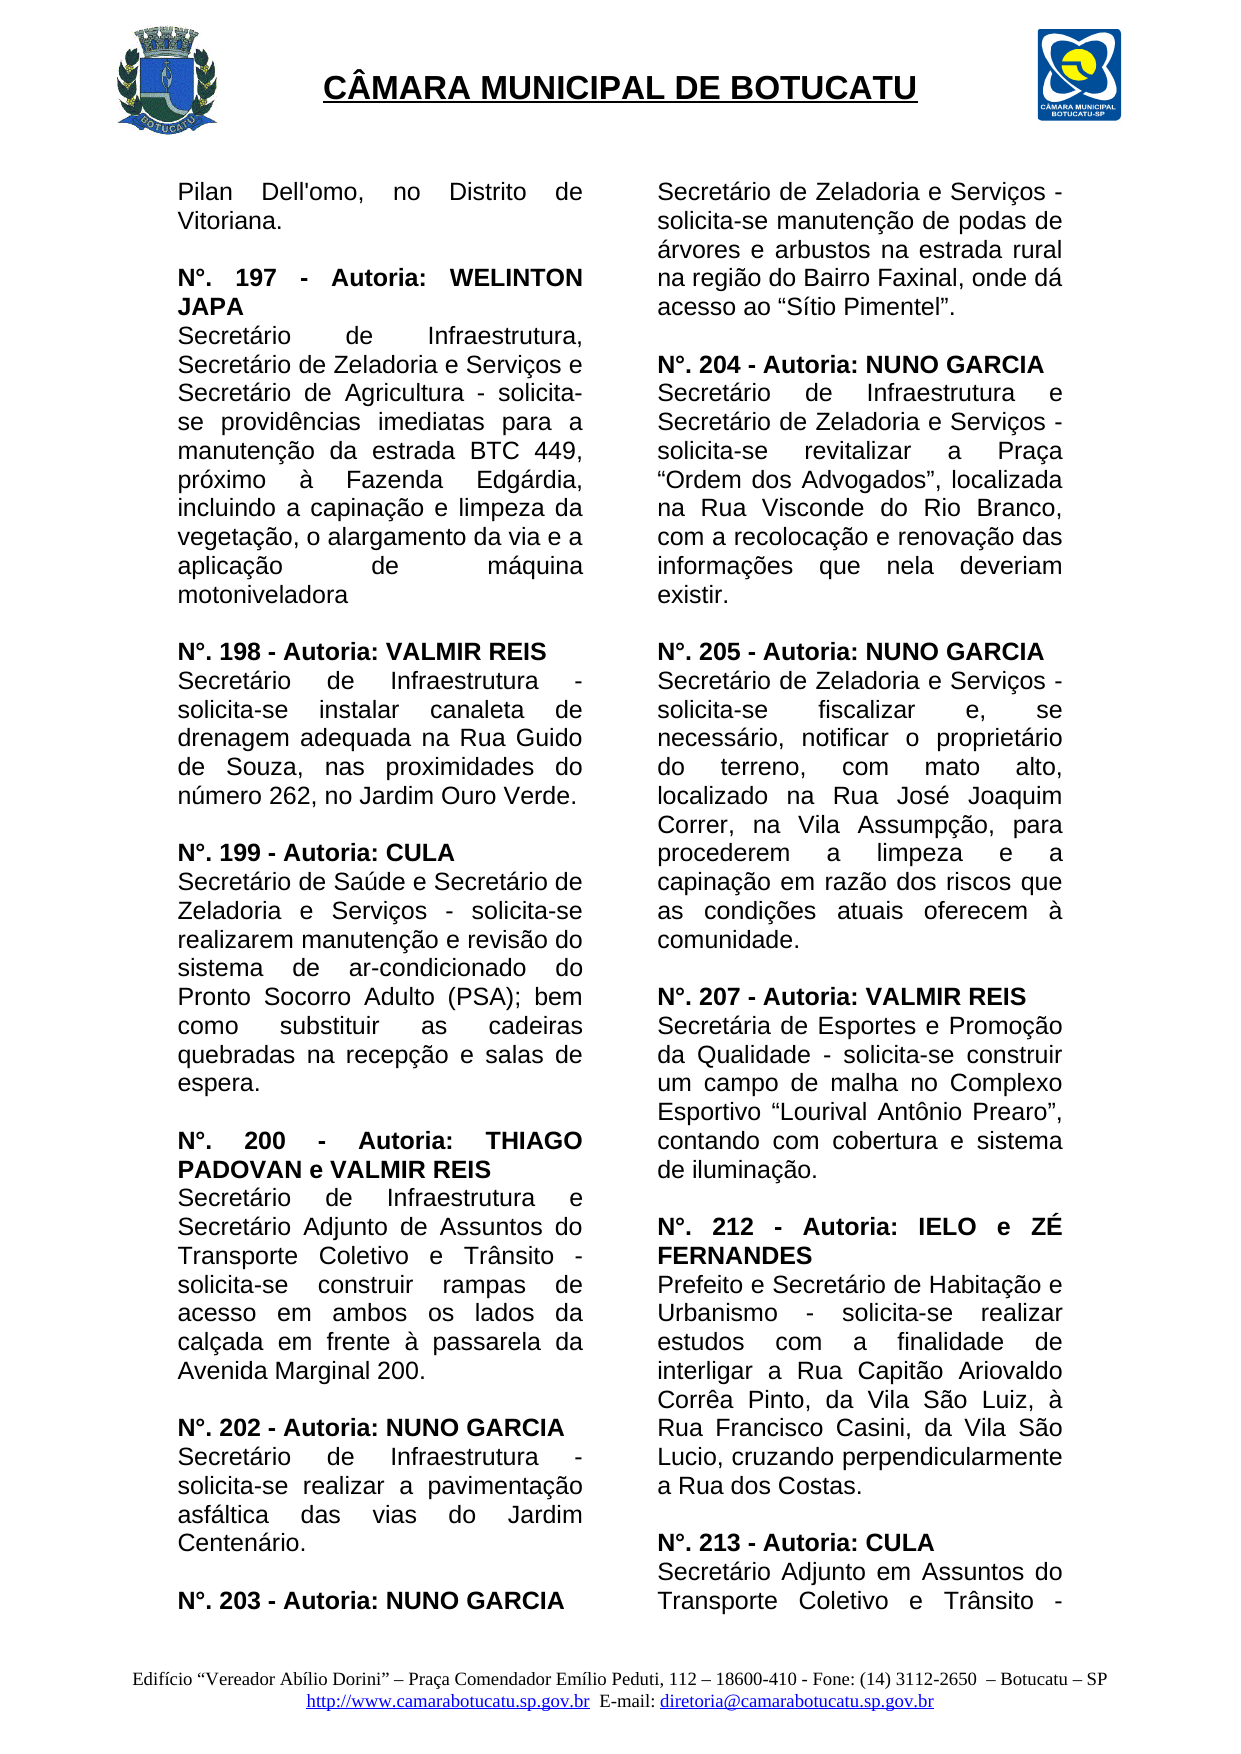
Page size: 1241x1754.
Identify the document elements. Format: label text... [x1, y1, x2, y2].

text Secretário de Zeladoria e Serviços - solicita-se manutenção de podas de árvores e arbustos na estrada rural na região do Bairro Faxinal, onde dá acesso ao “Sítio Pimentel”. [657, 177, 1063, 321]
text N°. 197 - Autoria: WELINTON JAPA [177, 263, 583, 321]
text N°. 207 - Autoria: VALMIR REIS [657, 982, 1063, 1011]
text N°. 203 - Autoria: NUNO GARCIA [177, 1586, 583, 1615]
text N°. 204 - Autoria: NUNO GARCIA [657, 350, 1063, 378]
text Secretário de Infraestrutura, Secretário de Zeladoria e Serviços e Secretário de Agricultura - solicita-se providências imediatas para a manutenção da estrada BTC 449, próximo à Fazenda Edgárdia, incluindo a capinação e limpeza da vegetação, o alargamento da via e a aplicação de máquina motoniveladora [177, 321, 583, 608]
text Secretária de Esportes e Promoção da Qualidade - solicita-se construir um campo de malha no Complexo Esportivo “Lourival Antônio Prearo”, contando com cobertura e sistema de iluminação. [657, 1011, 1063, 1183]
text Prefeito e Secretário de Habitação e Urbanismo - solicita-se realizar estudos com a finalidade de interligar a Rua Capitão Ariovaldo Corrêa Pinto, da Vila São Luiz, à Rua Francisco Casini, da Vila São Lucio, cruzando perpendicularmente a Rua dos Costas. [657, 1270, 1063, 1500]
text Secretário de Infraestrutura - solicita-se instalar canaleta de drenagem adequada na Rua Guido de Souza, nas proximidades do número 262, no Jardim Ouro Verde. [177, 666, 583, 810]
text Secretário de Infraestrutura - solicita-se realizar a pavimentação asfáltica das vias do Jardim Centenário. [177, 1442, 583, 1557]
text N°. 212 - Autoria: IELO e ZÉ FERNANDES [657, 1212, 1063, 1270]
text Secretário de Saúde e Secretário de Zeladoria e Serviços - solicita-se realizarem manutenção e revisão do sistema de ar-condicionado do Pronto Socorro Adulto (PSA); bem como substituir as cadeiras quebradas na recepção e salas de espera. [177, 867, 583, 1097]
picture [1037, 29, 1124, 127]
picture [112, 21, 224, 142]
text N°. 202 - Autoria: NUNO GARCIA [177, 1413, 583, 1442]
text N°. 213 - Autoria: CULA [657, 1528, 1063, 1557]
text Secretário de Infraestrutura e Secretário de Zeladoria e Serviços - solicita-se revitalizar a Praça “Ordem dos Advogados”, localizada na Rua Visconde do Rio Branco, com a recolocação e renovação das informações que nela deveriam existir. [657, 378, 1063, 608]
text N°. 205 - Autoria: NUNO GARCIA [657, 637, 1063, 666]
text Secretário de Infraestrutura e Secretário Adjunto de Assuntos do Transporte Coletivo e Trânsito - solicita-se construir rampas de acesso em ambos os lados da calçada em frente à passarela da Avenida Marginal 200. [177, 1183, 583, 1385]
text N°. 198 - Autoria: VALMIR REIS [177, 637, 583, 666]
text N°. 199 - Autoria: CULA [177, 838, 583, 867]
text N°. 200 - Autoria: THIAGO PADOVAN e VALMIR REIS [177, 1126, 583, 1183]
text Secretário de Zeladoria e Serviços - solicita-se fiscalizar e, se necessário, notificar o proprietário do terreno, com mato alto, localizado na Rua José Joaquim Correr, na Vila Assumpção, para procederem a limpeza e a capinação em razão dos riscos que as condições atuais oferecem à comunidade. [657, 666, 1063, 953]
